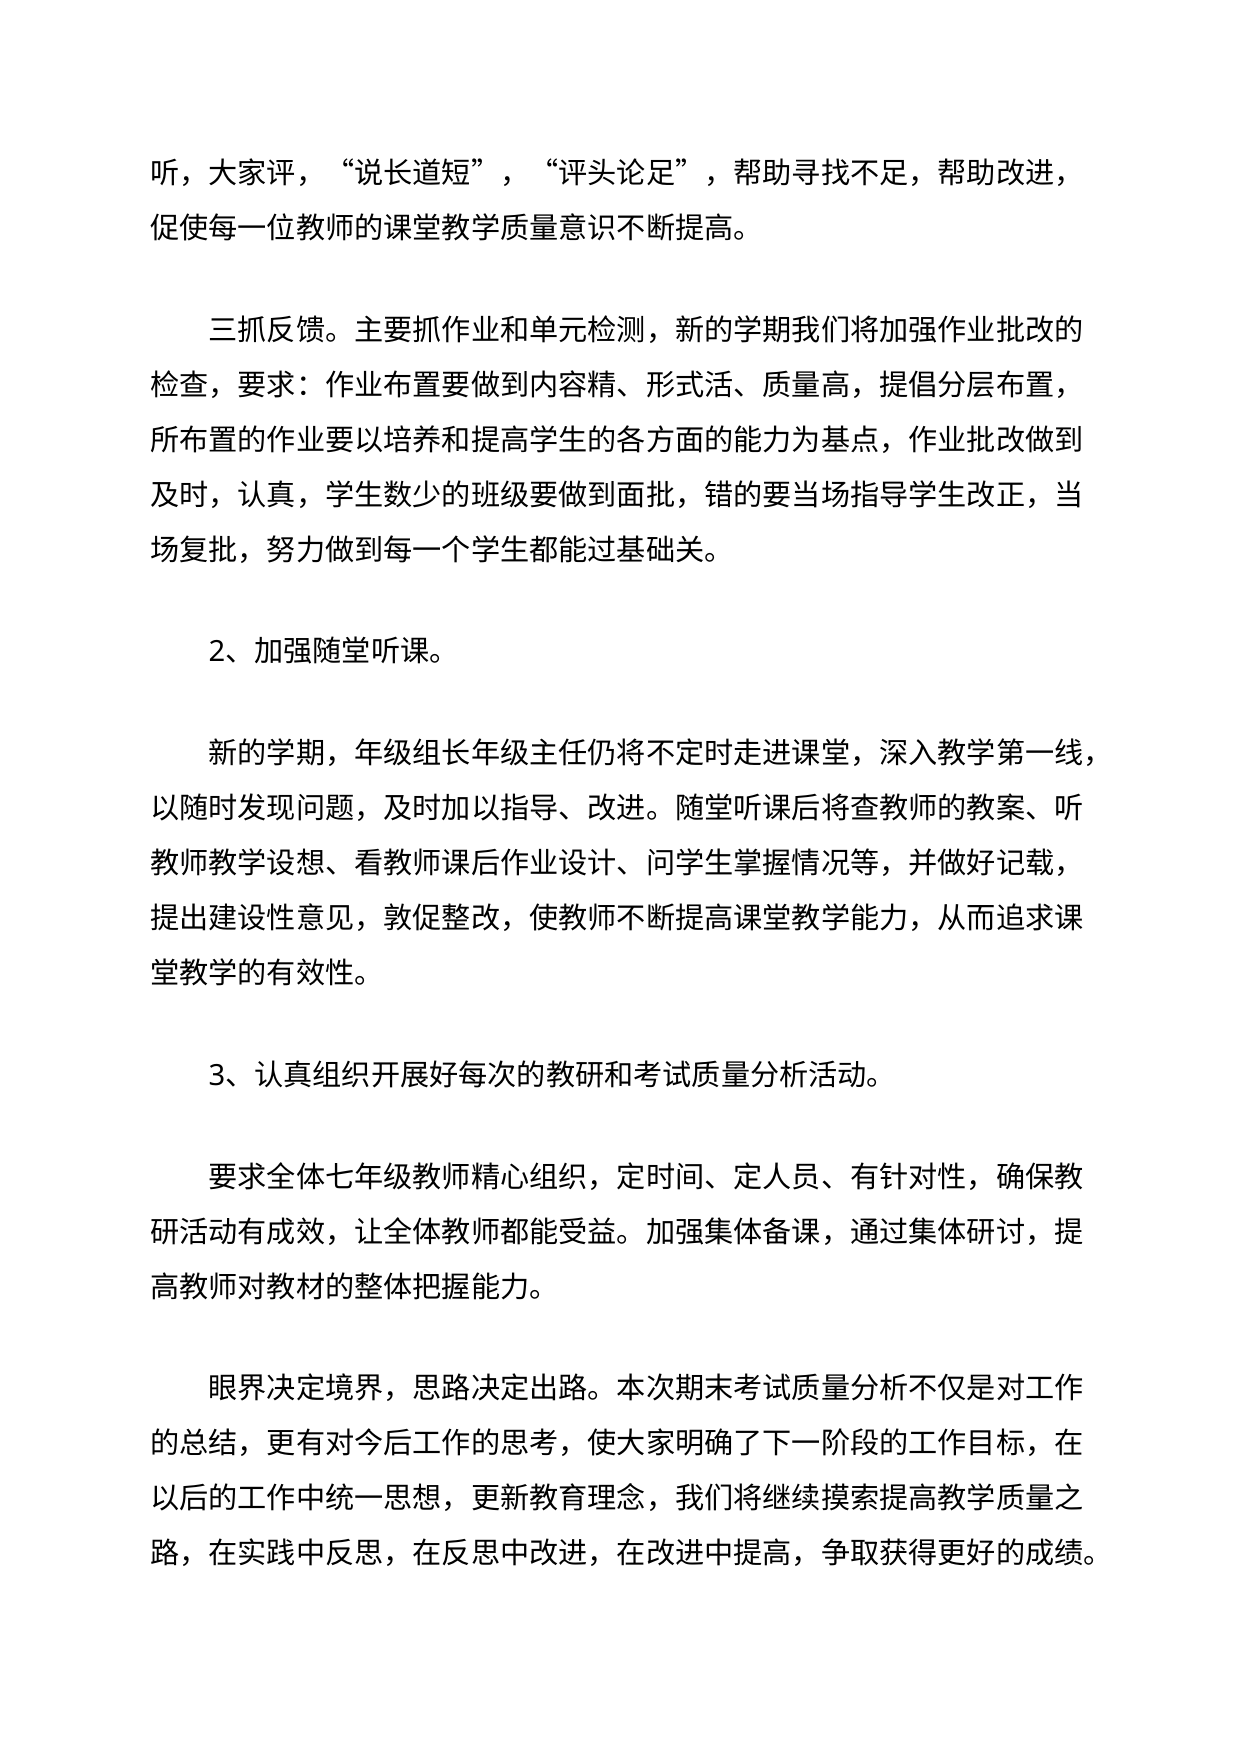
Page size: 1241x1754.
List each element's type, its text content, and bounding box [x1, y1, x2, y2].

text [150, 150, 1090, 247]
text 要求全体七年级教师精心组织，定时间、定人员、有针对性，确保教研活动有成效，让全体教师都能受益。加强集体备课，通过集体研讨，提高教师对教材的整体把握能力。 [150, 1153, 1090, 1305]
text 2、加强随堂听课。 [150, 628, 1090, 670]
text 三抓反馈。主要抓作业和单元检测，新的学期我们将加强作业批改的检查，要求：作业布置要做到内容精、形式活、质量高，提倡分层布置，所布置的作业要以培养和提高学生的各方面的能力为基点，作业批改做到及时，认真，学生数少的班级要做到面批，错的要当场指导学生改正，当场复批，努力做到每一个学生都能过基础关。 [150, 307, 1090, 568]
text 3、认真组织开展好每次的教研和考试质量分析活动。 [150, 1051, 1090, 1094]
text 新的学期，年级组长年级主任仍将不定时走进课堂，深入教学第一线，以随时发现问题，及时加以指导、改进。随堂听课后将查教师的教案、听教师教学设想、看教师课后作业设计、问学生掌握情况等，并做好记载，提出建设性意见，敦促整改，使教师不断提高课堂教学能力，从而追求课堂教学的有效性。 [150, 730, 1090, 992]
text 眼界决定境界，思路决定出路。本次期末考试质量分析不仅是对工作的总结，更有对今后工作的思考，使大家明确了下一阶段的工作目标，在以后的工作中统一思想，更新教育理念，我们将继续摸索提高教学质量之路，在实践中反思，在反思中改进，在改进中提高，争取获得更好的成绩。 [150, 1365, 1090, 1572]
